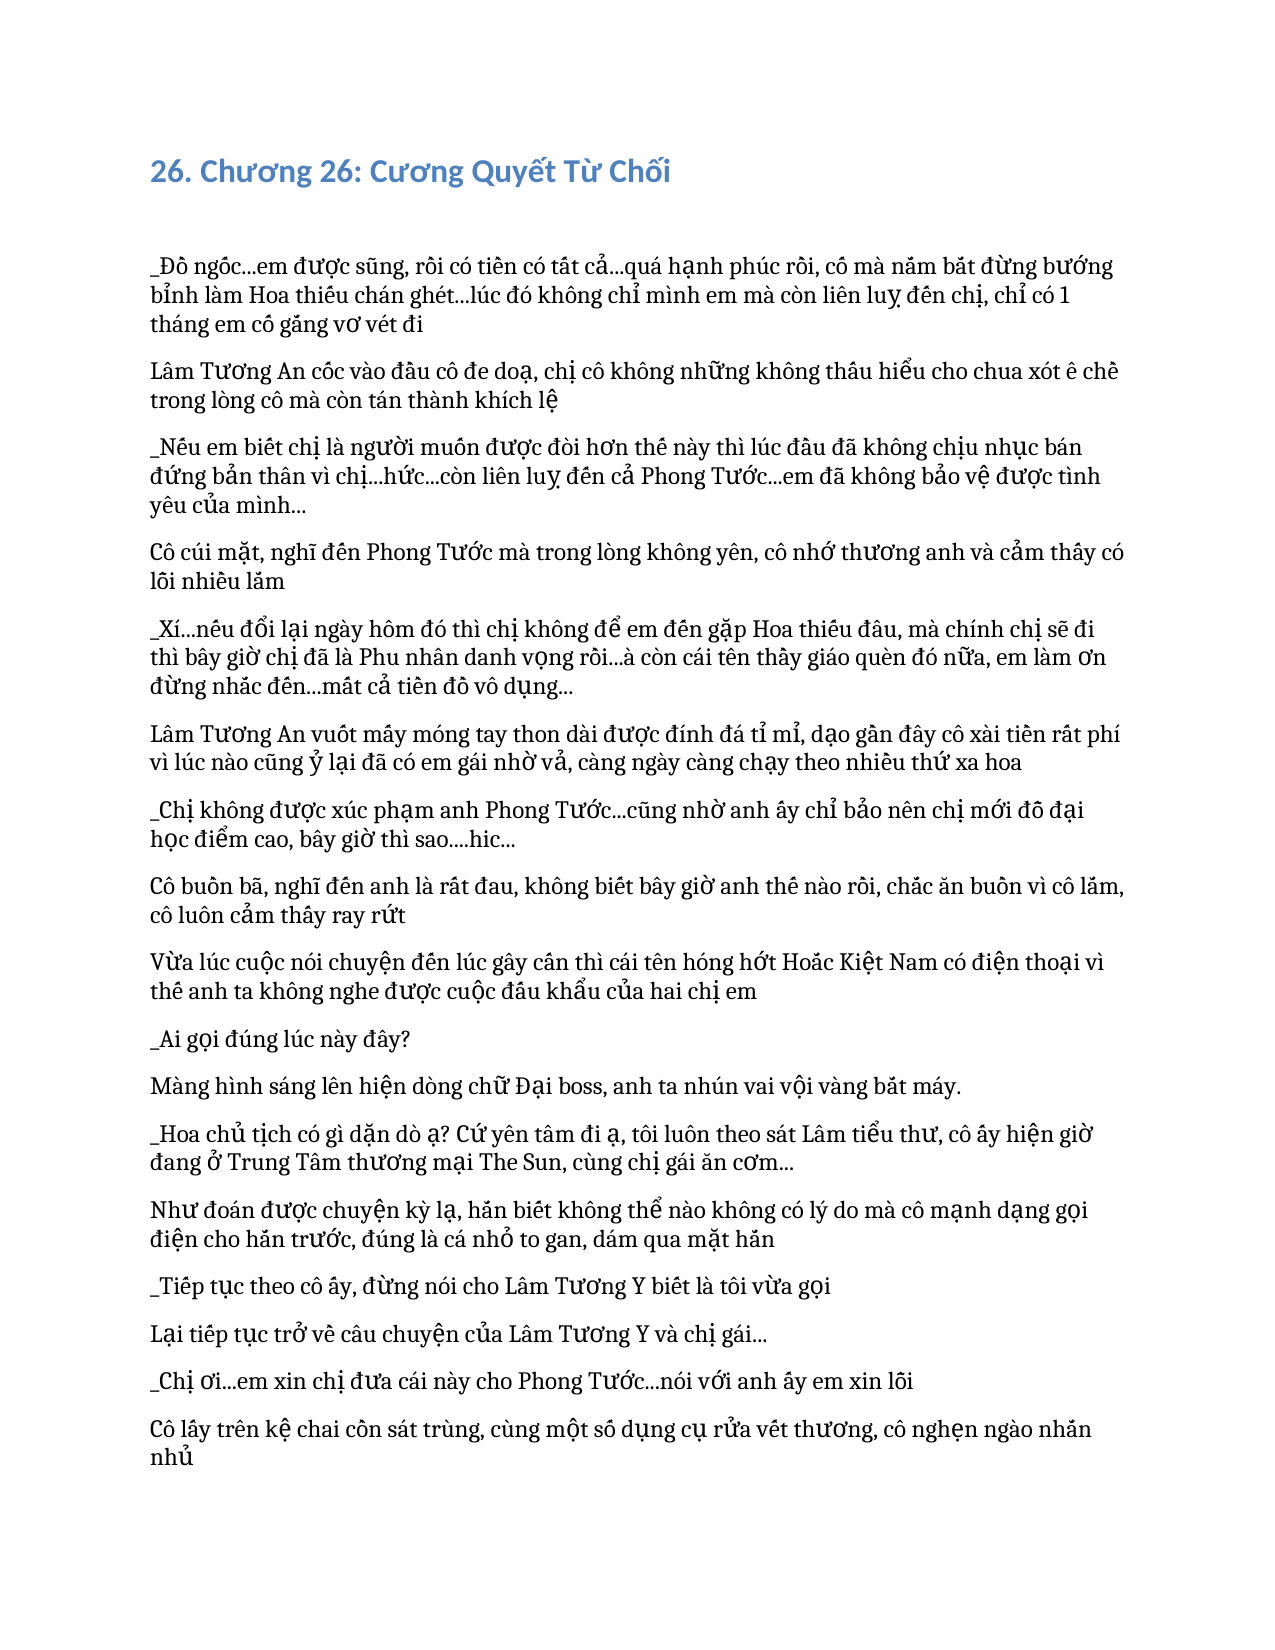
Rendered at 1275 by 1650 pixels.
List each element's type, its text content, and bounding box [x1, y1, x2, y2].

subtitle 26. Chương 26: Cương Quyết Từ Chối [150, 150, 1125, 191]
text _Nếu em biết chị là người muốn được đòi hơn thế này thì lúc đầu đã không chịu nhục bán đứng bản thân vì chị...hức...còn liên luỵ đến cả Phong Tước...em đã không bảo vệ được tình yêu của mình... [150, 433, 1125, 519]
text Cô cúi mặt, nghĩ đến Phong Tước mà trong lòng không yên, cô nhớ thương anh và cảm thấy có lỗi nhiều lắm [150, 538, 1125, 596]
text _Chị ơi...em xin chị đưa cái này cho Phong Tước...nói với anh ấy em xin lỗi [150, 1367, 1125, 1396]
text _Xí...nếu đổi lại ngày hôm đó thì chị không để em đến gặp Hoa thiếu đâu, mà chính chị sẽ đi thì bây giờ chị đã là Phu nhân danh vọng rồi...à còn cái tên thầy giáo quèn đó nữa, em làm ơn đừng nhắc đến...mất cả tiền đồ vô dụng... [150, 614, 1125, 701]
text Vừa lúc cuộc nói chuyện đến lúc gây cấn thì cái tên hóng hớt Hoắc Kiệt Nam có điện thoại vì thế anh ta không nghe được cuộc đấu khẩu của hai chị em [150, 948, 1125, 1006]
text _Ai gọi đúng lúc này đây? [150, 1024, 1125, 1053]
text Cô buồn bã, nghĩ đến anh là rất đau, không biết bây giờ anh thế nào rồi, chắc ăn buồn vì cô lắm, cô luôn cảm thấy ray rứt [150, 872, 1125, 929]
text Lại tiếp tục trở về câu chuyện của Lâm Tương Y và chị gái... [150, 1319, 1125, 1348]
text _Chị không được xúc phạm anh Phong Tước...cũng nhờ anh ấy chỉ bảo nên chị mới đỗ đại học điểm cao, bây giờ thì sao....hic... [150, 796, 1125, 853]
text _Đồ ngốc...em được sũng, rồi có tiền có tất cả...quá hạnh phúc rồi, cố mà nắm bắt đừng bướng bỉnh làm Hoa thiếu chán ghét...lúc đó không chỉ mình em mà còn liên luỵ đến chị, chỉ có 1 tháng em cố gắng vơ vét đi [150, 194, 1125, 338]
text Lâm Tương An vuốt mấy móng tay thon dài được đính đá tỉ mỉ, dạo gần đây cô xài tiền rất phí vì lúc nào cũng ỷ lại đã có em gái nhờ vả, càng ngày càng chạy theo nhiều thứ xa hoa [150, 719, 1125, 777]
text Như đoán được chuyện kỳ lạ, hắn biết không thể nào không có lý do mà cô mạnh dạng gọi điện cho hắn trước, đúng là cá nhỏ to gan, dám qua mặt hắn [150, 1196, 1125, 1253]
text Lâm Tương An cốc vào đầu cô đe doạ, chị cô không những không thấu hiểu cho chua xót ê chề trong lòng cô mà còn tán thành khích lệ [150, 357, 1125, 414]
text _Hoa chủ tịch có gì dặn dò ạ? Cứ yên tâm đi ạ, tôi luôn theo sát Lâm tiểu thư, cô ấy hiện giờ đang ở Trung Tâm thương mại The Sun, cùng chị gái ăn cơm... [150, 1119, 1125, 1177]
text Cô lấy trên kệ chai cồn sát trùng, cùng một số dụng cụ rửa vết thương, cô nghẹn ngào nhắn nhủ [150, 1414, 1125, 1472]
text Màng hình sáng lên hiện dòng chữ Đại boss, anh ta nhún vai vội vàng bắt máy. [150, 1072, 1125, 1101]
text _Tiếp tục theo cô ấy, đừng nói cho Lâm Tương Y biết là tôi vừa gọi [150, 1272, 1125, 1301]
